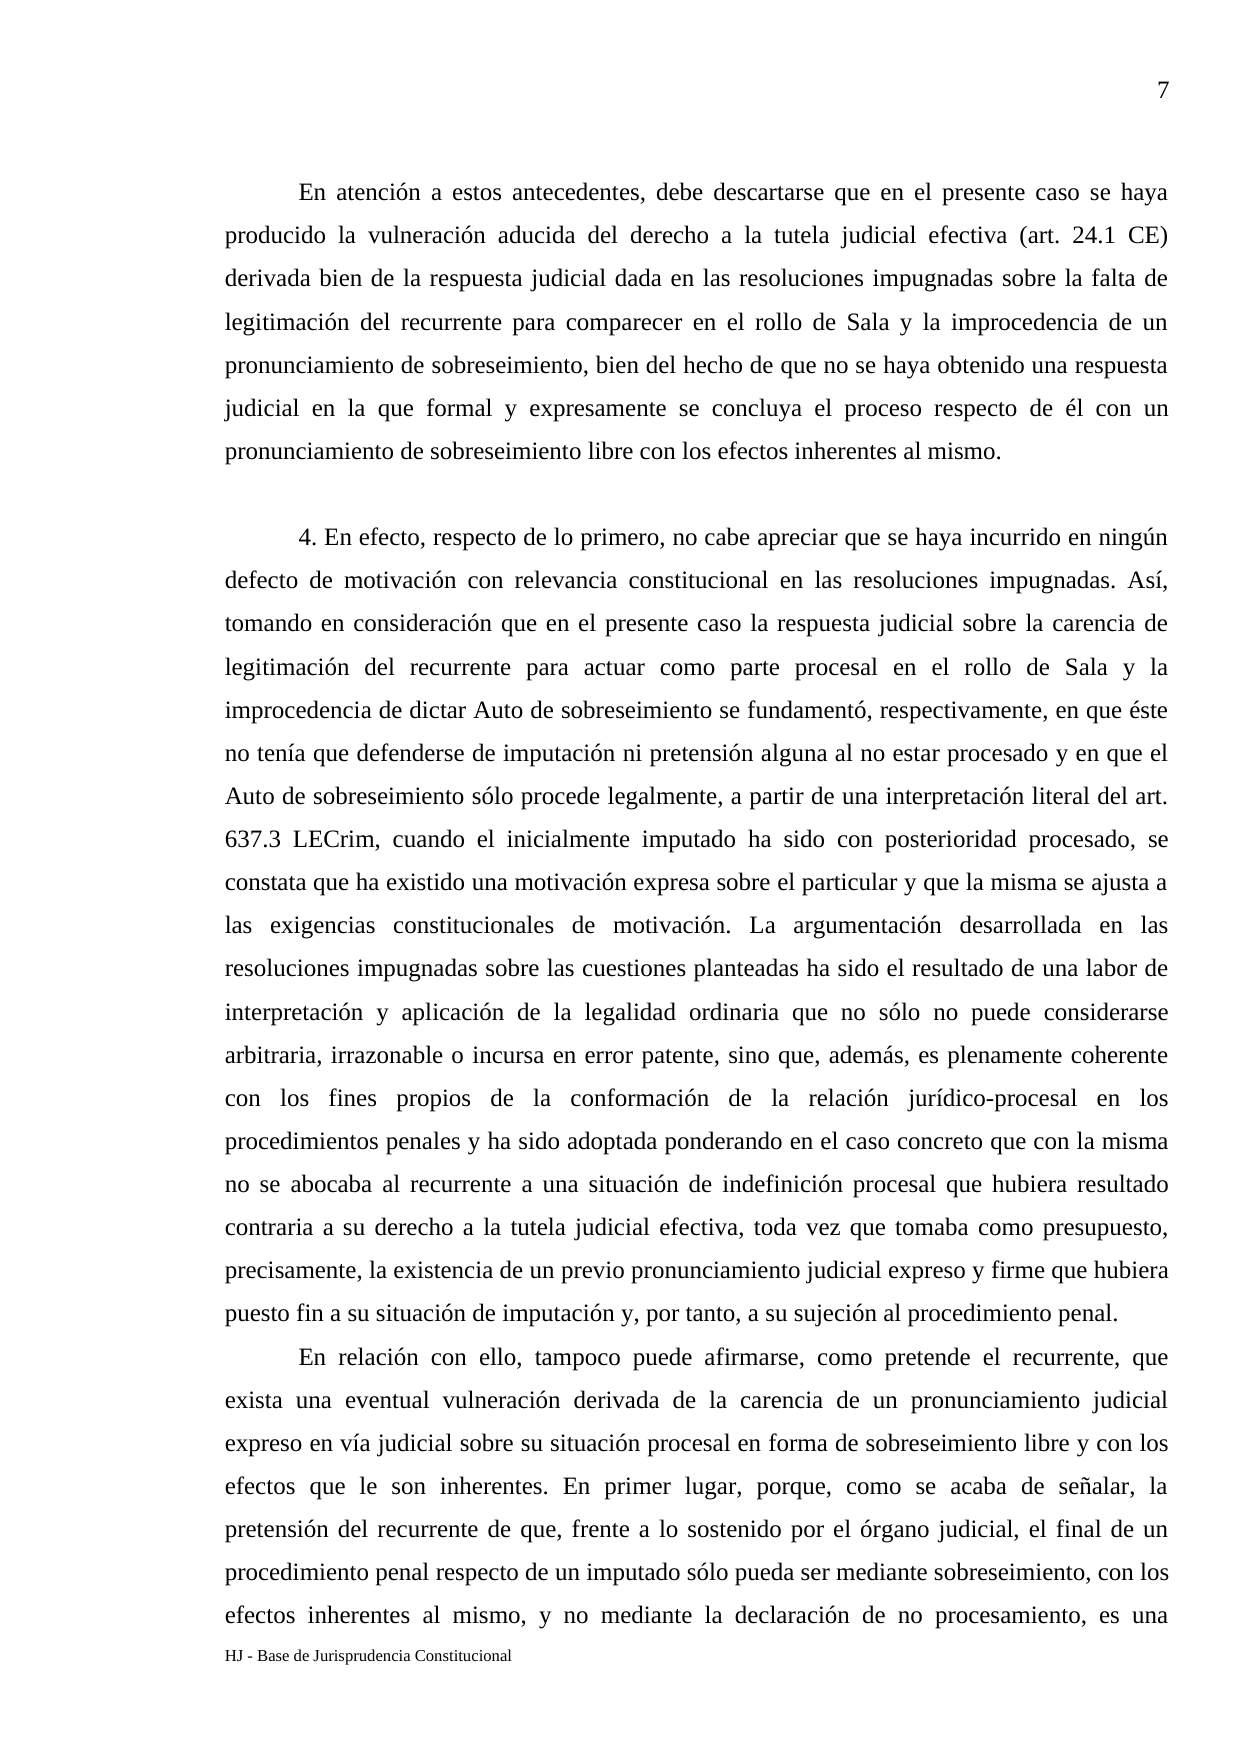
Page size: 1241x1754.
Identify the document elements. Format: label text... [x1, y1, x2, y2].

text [224, 1342, 1169, 1629]
text En atención a estos antecedentes, debe descartarse que en el presente caso se haya producido la vulneración aducida del derecho a la tutela judicial efectiva (art. 24.1 CE) derivada bien de la respuesta judicial dada en las resoluciones impugnadas sobre la falta de legitimación del recurrente para comparecer en el rollo de Sala y la improcedencia de un pronunciamiento de sobreseimiento, bien del hecho de que no se haya obtenido una respuesta judicial en la que formal y expresamente se concluya el proceso respecto de él con un pronunciamiento de sobreseimiento libre con los efectos inherentes al mismo. [224, 177, 1169, 465]
text 4. En efecto, respecto de lo primero, no cabe apreciar que se haya incurrido en ningún defecto de motivación con relevancia constitucional en las resoluciones impugnadas. Así, tomando en consideración que en el presente caso la respuesta judicial sobre la carencia de legitimación del recurrente para actuar como parte procesal en el rollo de Sala y la improcedencia de dictar Auto de sobreseimiento se fundamentó, respectivamente, en que éste no tenía que defenderse de imputación ni pretensión alguna al no estar procesado y en que el Auto de sobreseimiento sólo procede legalmente, a partir de una interpretación literal del art. 637.3 LECrim, cuando el inicialmente imputado ha sido con posterioridad procesado, se constata que ha existido una motivación expresa sobre el particular y que la misma se ajusta a las exigencias constitucionales de motivación. La argumentación desarrollada en las resoluciones impugnadas sobre las cuestiones planteadas ha sido el resultado de una labor de interpretación y aplicación de la legalidad ordinaria que no sólo no puede considerarse arbitraria, irrazonable o incursa en error patente, sino que, además, es plenamente coherente con los fines propios de la conformación de la relación jurídico-procesal en los procedimientos penales y ha sido adoptada ponderando en el caso concreto que con la misma no se abocaba al recurrente a una situación de indefinición procesal que hubiera resultado contraria a su derecho a la tutela judicial efectiva, toda vez que tomaba como presupuesto, precisamente, la existencia de un previo pronunciamiento judicial expreso y firme que hubiera puesto fin a su situación de imputación y, por tanto, a su sujeción al procedimiento penal. [224, 522, 1169, 1327]
